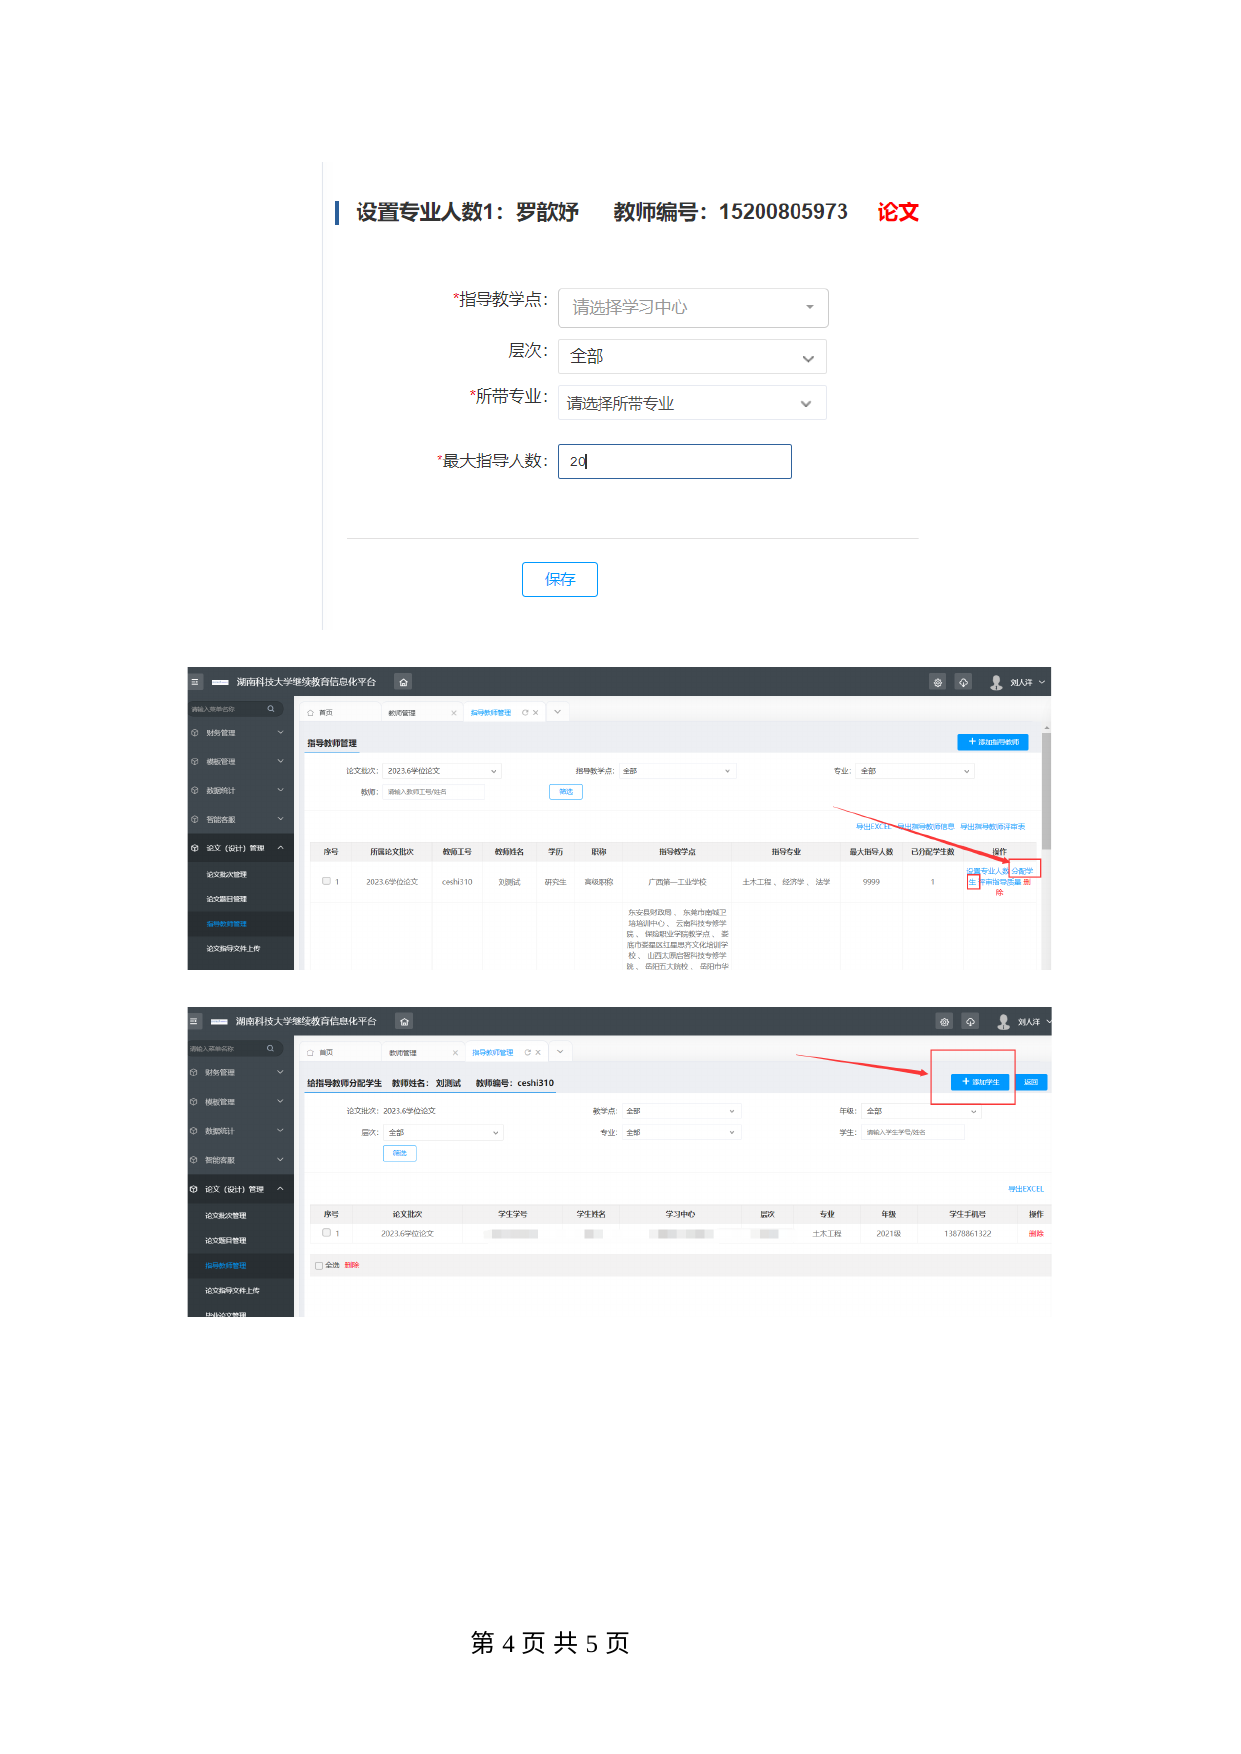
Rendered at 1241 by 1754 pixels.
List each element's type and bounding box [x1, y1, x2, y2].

picture [321, 162, 919, 630]
picture [187, 1007, 1052, 1317]
picture [187, 667, 1052, 970]
